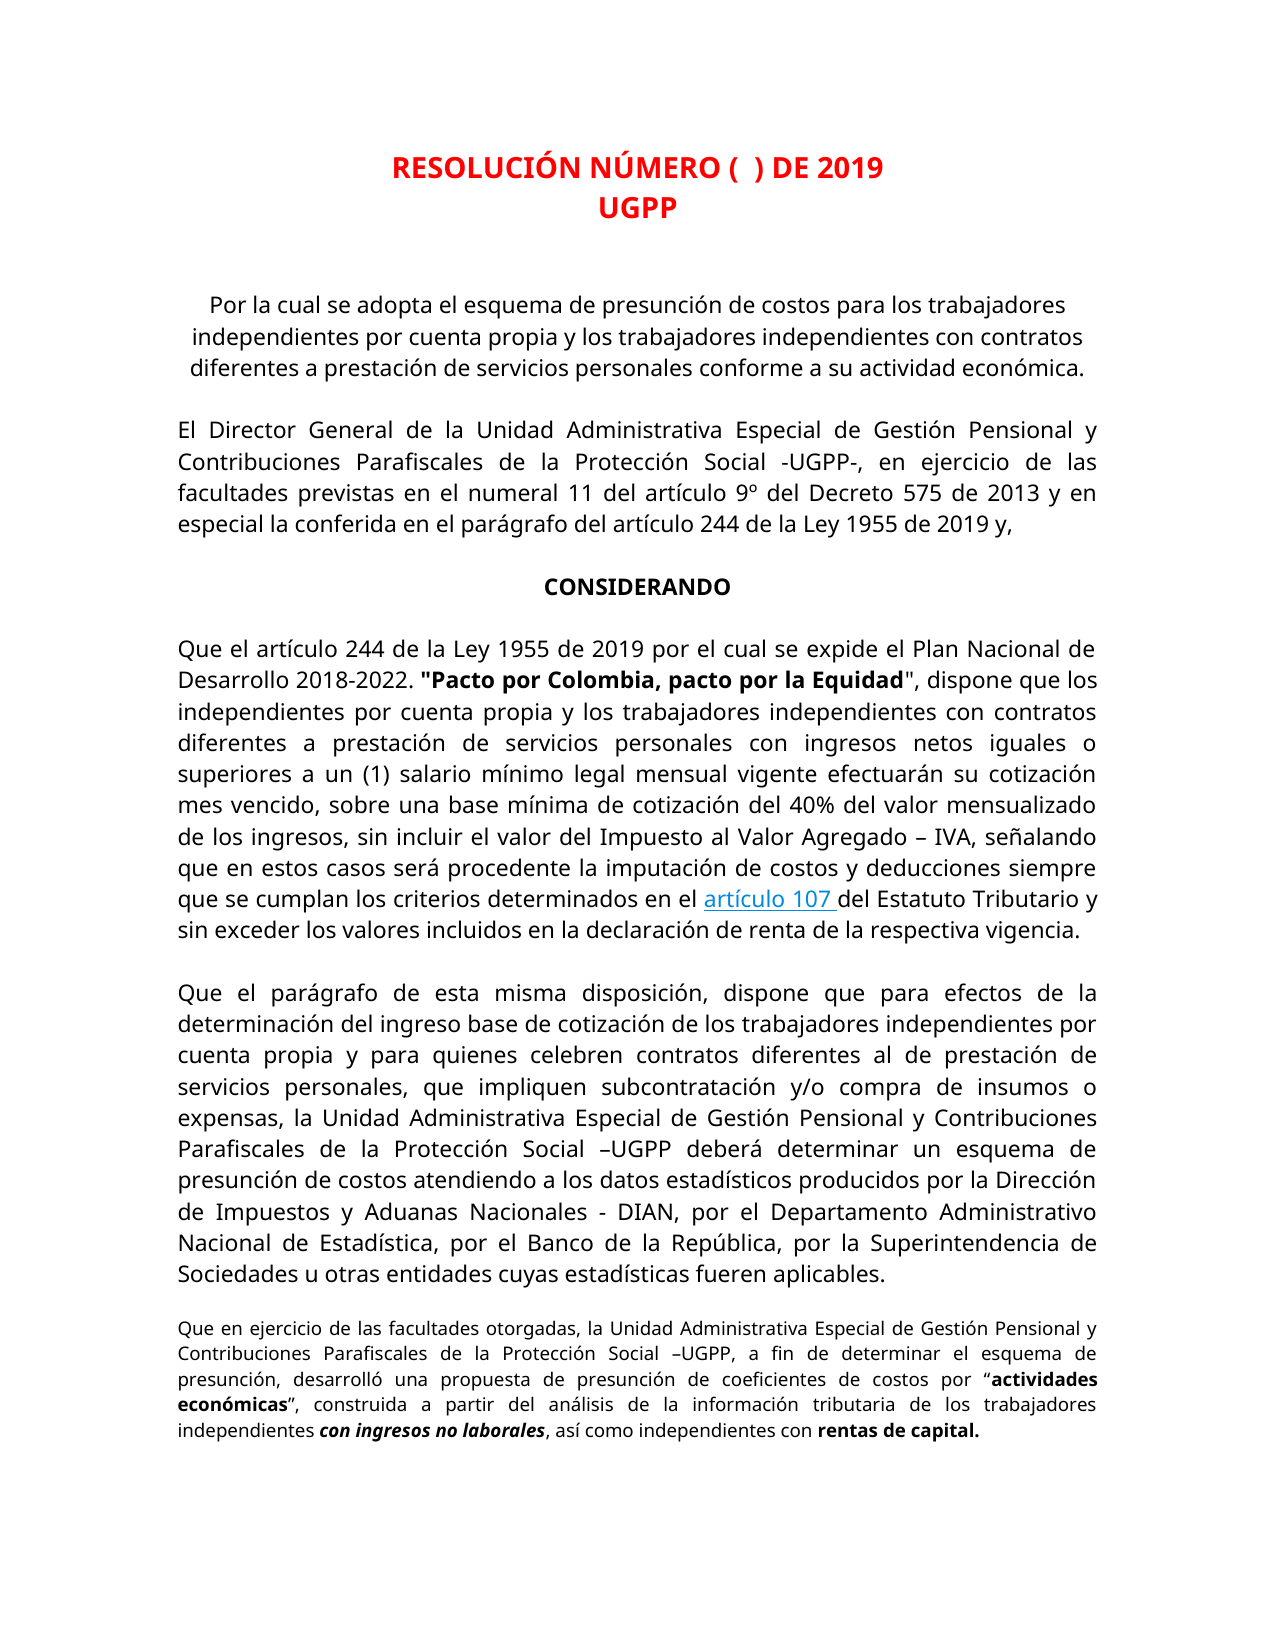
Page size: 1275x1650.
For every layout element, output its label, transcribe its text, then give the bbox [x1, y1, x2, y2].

text UGPP [177, 187, 1098, 227]
text El Director General de la Unidad Administrativa Especial de Gestión Pensional y Contribuciones Parafiscales de la Protección Social -UGPP-, en ejercicio de las facultades previstas en el numeral 11 del artículo 9º del Decreto 575 de 2013 y en especial la conferida en el parágrafo del artículo 244 de la Ley 1955 de 2019 y, [177, 414, 1098, 539]
text Que en ejercicio de las facultades otorgadas, la Unidad Administrativa Especial de Gestión Pensional y Contribuciones Parafiscales de la Protección Social –UGPP, a fin de determinar el esquema de presunción, desarrolló una propuesta de presunción de coeficientes de costos por “actividades económicas”, construida a partir del análisis de la información tributaria de los trabajadores independientes con ingresos no laborales, así como independientes con rentas de capital. [177, 1315, 1098, 1443]
text CONSIDERANDO [177, 571, 1098, 602]
text RESOLUCIÓN NÚMERO ( ) DE 2019 [177, 148, 1098, 187]
text Que el artículo 244 de la Ley 1955 de 2019 por el cual se expide el Plan Nacional de Desarrollo 2018-2022. "Pacto por Colombia, pacto por la Equidad", dispone que los independientes por cuenta propia y los trabajadores independientes con contratos diferentes a prestación de servicios personales con ingresos netos iguales o superiores a un (1) salario mínimo legal mensual vigente efectuarán su cotización mes vencido, sobre una base mínima de cotización del 40% del valor mensualizado de los ingresos, sin incluir el valor del Impuesto al Valor Agregado – IVA, señalando que en estos casos será procedente la imputación de costos y deducciones siempre que se cumplan los criterios determinados en el artículo 107 del Estatuto Tributario y sin exceder los valores incluidos en la declaración de renta de la respectiva vigencia. [177, 633, 1098, 946]
text Por la cual se adopta el esquema de presunción de costos para los trabajadores independientes por cuenta propia y los trabajadores independientes con contratos diferentes a prestación de servicios personales conforme a su actividad económica. [177, 289, 1098, 383]
text Que el parágrafo de esta misma disposición, dispone que para efectos de la determinación del ingreso base de cotización de los trabajadores independientes por cuenta propia y para quienes celebren contratos diferentes al de prestación de servicios personales, que impliquen subcontratación y/o compra de insumos o expensas, la Unidad Administrativa Especial de Gestión Pensional y Contribuciones Parafiscales de la Protección Social –UGPP deberá determinar un esquema de presunción de costos atendiendo a los datos estadísticos producidos por la Dirección de Impuestos y Aduanas Nacionales - DIAN, por el Departamento Administrativo Nacional de Estadística, por el Banco de la República, por la Superintendencia de Sociedades u otras entidades cuyas estadísticas fueren aplicables. [177, 977, 1098, 1289]
